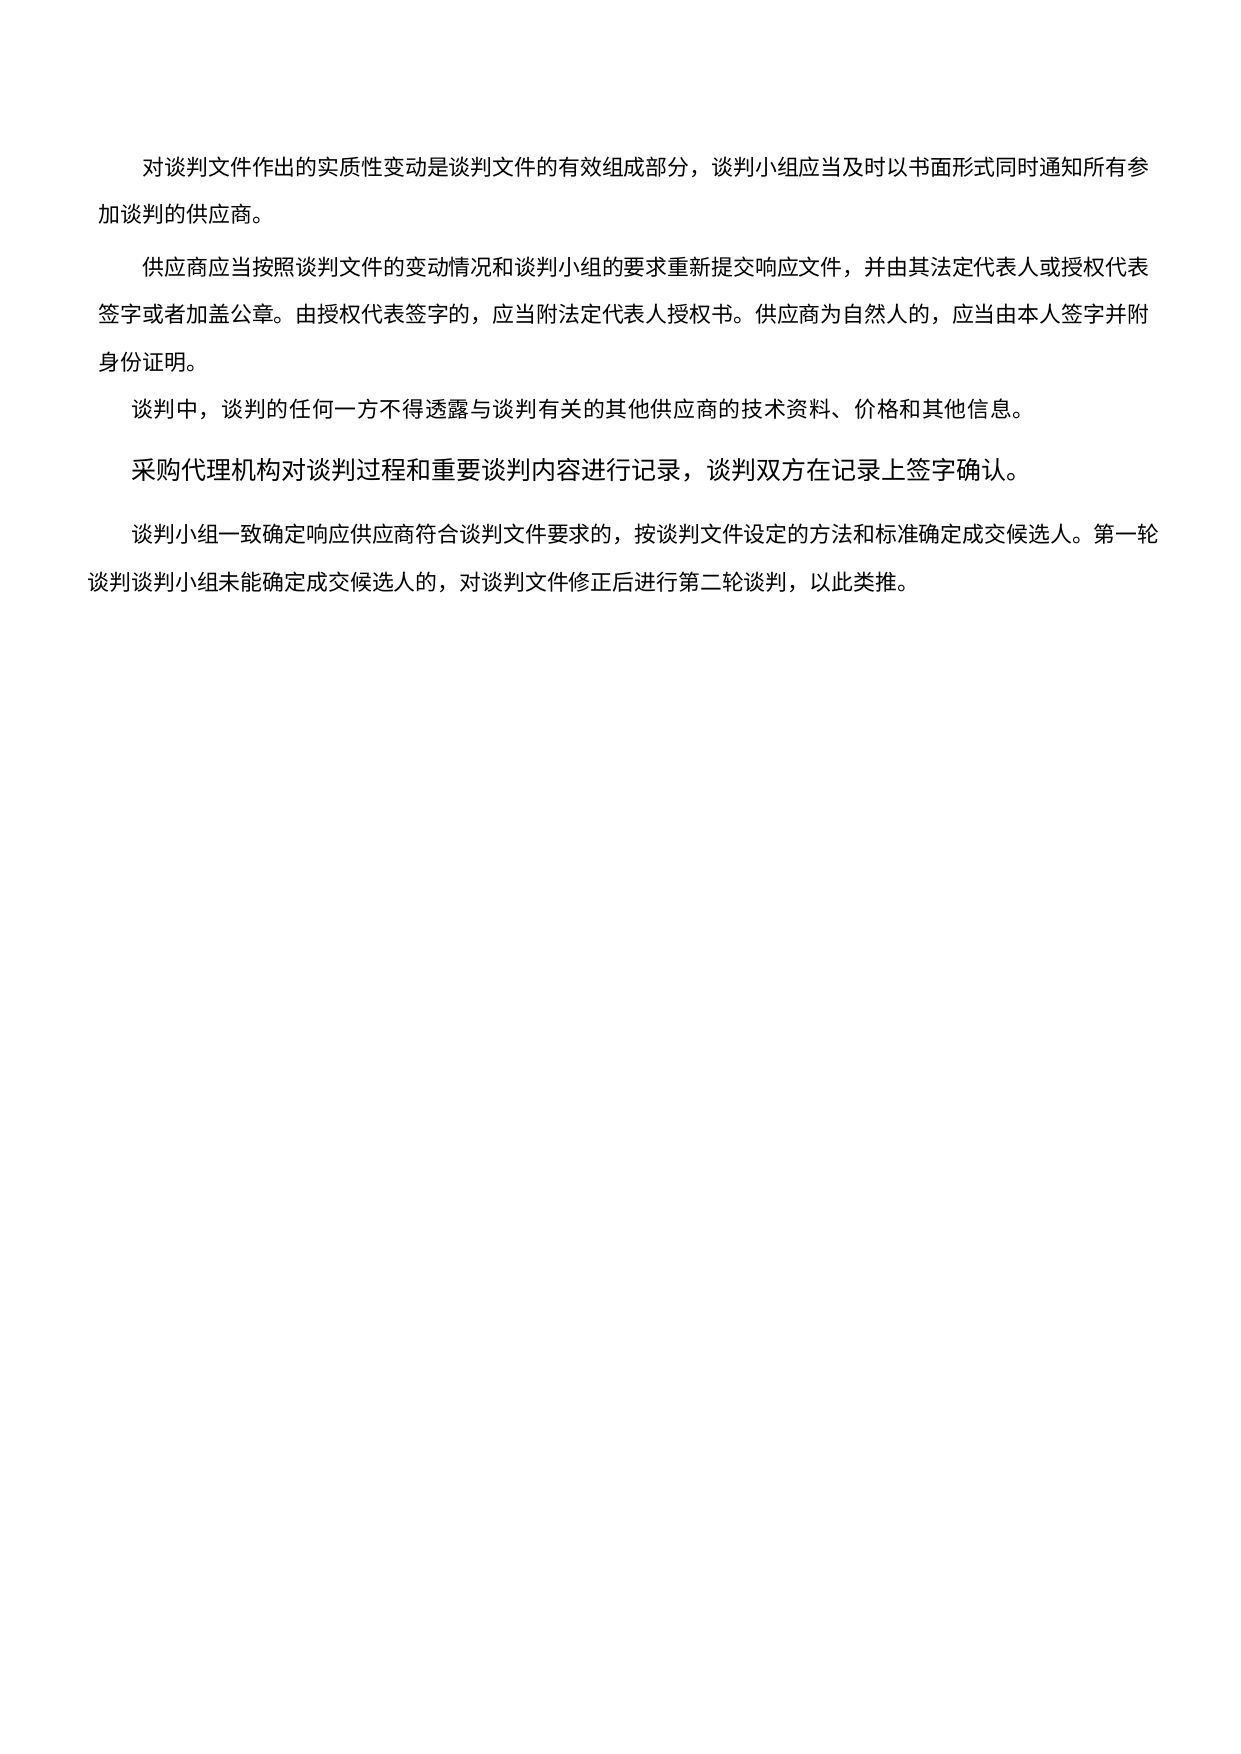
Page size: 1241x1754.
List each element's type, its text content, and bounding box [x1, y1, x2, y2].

text 谈判中，谈判的任何一方不得透露与谈判有关的其他供应商的技术资料、价格和其他信息。 采购代理机构对谈判过程和重要谈判内容进行记录，谈判双方在记录上签字确认。 [131, 392, 1037, 486]
text 供应商应当按照谈判文件的变动情况和谈判小组的要求重新提交响应文件，并由其法定代表人或授权代表签字或者加盖公章。由授权代表签字的，应当附法定代表人授权书。供应商为自然人的，应当由本人签字并附身份证明。 [99, 249, 1165, 376]
text 谈判小组一致确定响应供应商符合谈判文件要求的，按谈判文件设定的方法和标准确定成交候选人。第一轮谈判谈判小组未能确定成交候选人的，对谈判文件修正后进行第二轮谈判，以此类推。 [87, 517, 1165, 596]
text 对谈判文件作出的实质性变动是谈判文件的有效组成部分，谈判小组应当及时以书面形式同时通知所有参加谈判的供应商。 [99, 150, 1165, 229]
